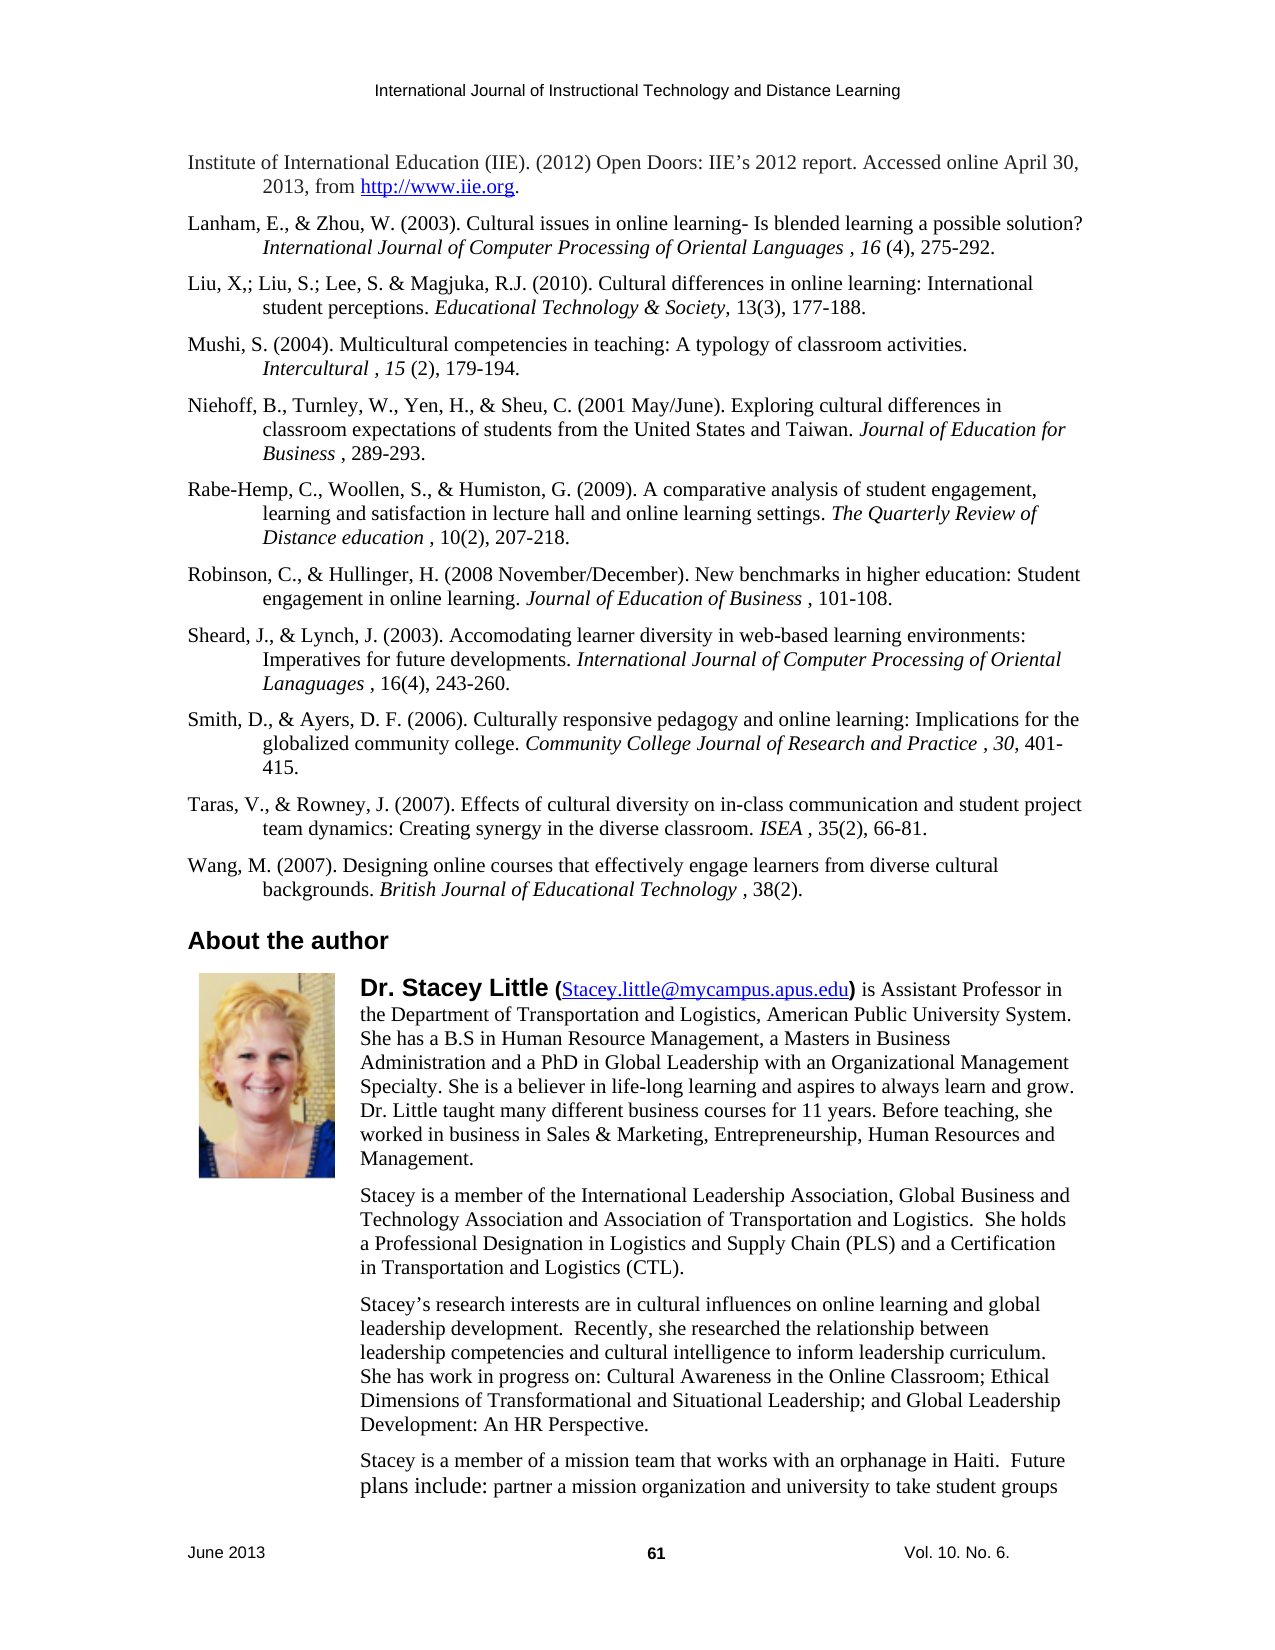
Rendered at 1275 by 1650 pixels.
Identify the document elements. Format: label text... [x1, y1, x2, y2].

text Sheard, J., & Lynch, J. (2003). Accomodating learner diversity in web-based learning environments: Imperatives for future developments. International Journal of Computer Processing of Oriental Lanaguages , 16(4), 243-260. [187, 622, 1087, 695]
text Robinson, C., & Hullinger, H. (2008 November/December). New benchmarks in higher education: Student engagement in online learning. Journal of Education of Business , 101-108. [187, 562, 1087, 610]
subtitle About the author [187, 926, 1087, 954]
text Taras, V., & Rowney, J. (2007). Effects of cultural diversity on in-class communication and student project team dynamics: Creating synergy in the diverse classroom. ISEA , 35(2), 66-81. [187, 792, 1087, 840]
table_header [188, 967, 349, 1499]
text Lanham, E., & Zhou, W. (2003). Cultural issues in online learning- Is blended learning a possible solution? International Journal of Computer Processing of Oriental Languages , 16 (4), 275-292. [187, 211, 1087, 259]
picture [198, 973, 335, 1180]
text Mushi, S. (2004). Multicultural competencies in teaching: A typology of classroom activities. Intercultural , 15 (2), 179-194. [187, 332, 1087, 380]
text Institute of International Education (IIE). (2012) Open Doors: IIE’s 2012 report. Accessed online April 30, 2013, from http://www.iie.org. [187, 150, 1087, 198]
text Niehoff, B., Turnley, W., Yen, H., & Sheu, C. (2001 May/June). Exploring cultural differences in classroom expectations of students from the United States and Taiwan. Journal of Education for Business , 289-293. [187, 392, 1087, 465]
text Wang, M. (2007). Designing online courses that effectively engage learners from diverse cultural backgrounds. British Journal of Educational Technology , 38(2). [187, 852, 1087, 901]
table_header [349, 967, 1087, 1499]
text Liu, X,; Liu, S.; Lee, S. & Magjuka, R.J. (2010). Cultural differences in online learning: International student perceptions. Educational Technology & Society, 13(3), 177-188. [187, 271, 1087, 319]
text Smith, D., & Ayers, D. F. (2006). Culturally responsive pedagogy and online learning: Implications for the globalized community college. Community College Journal of Research and Practice , 30, 401-415. [187, 707, 1087, 779]
text Rabe-Hemp, C., Woollen, S., & Humiston, G. (2009). A comparative analysis of student engagement, learning and satisfaction in lecture hall and online learning settings. The Quarterly Review of Distance education , 10(2), 207-218. [187, 477, 1087, 549]
